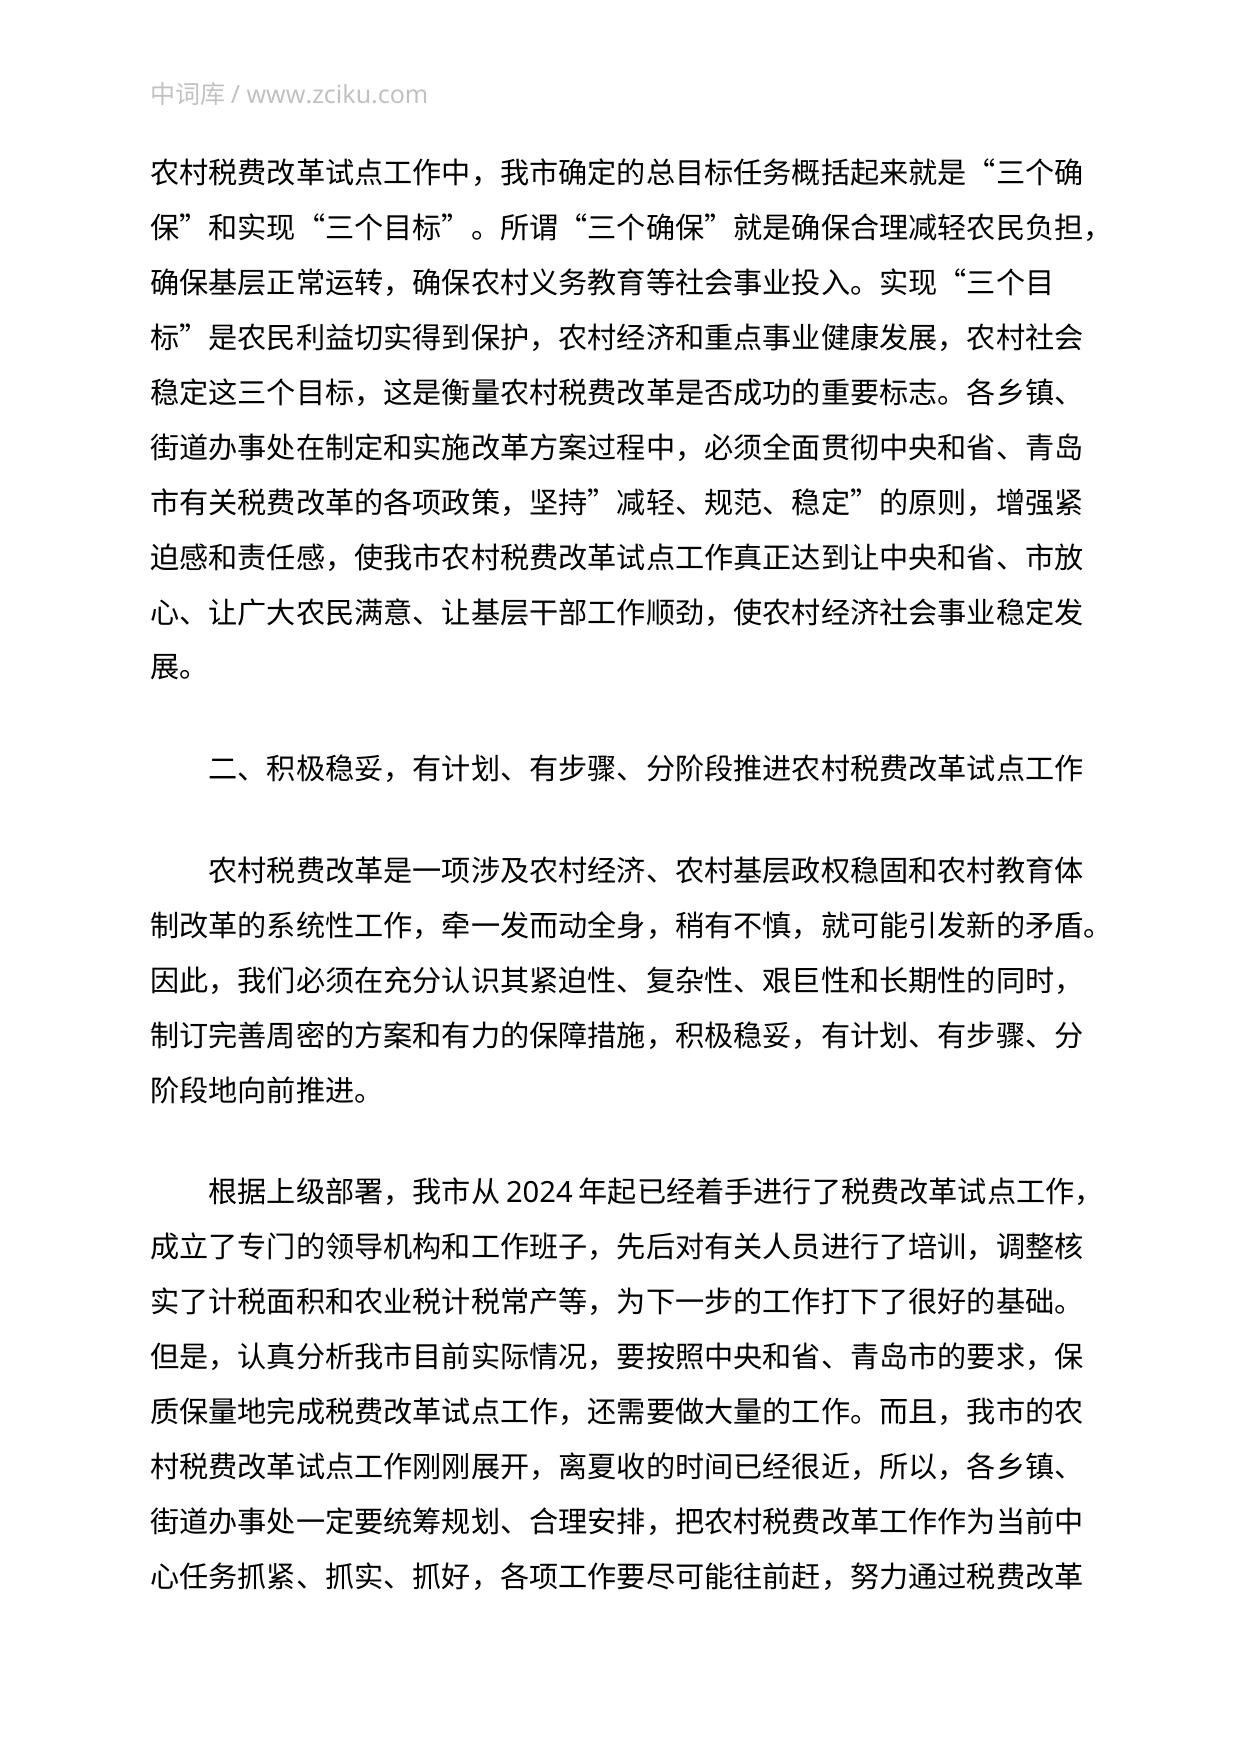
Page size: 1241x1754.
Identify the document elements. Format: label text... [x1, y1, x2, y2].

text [150, 150, 1090, 686]
text 农村税费改革是一项涉及农村经济、农村基层政权稳固和农村教育体制改革的系统性工作，牵一发而动全身，稍有不慎，就可能引发新的矛盾。因此，我们必须在充分认识其紧迫性、复杂性、艰巨性和长期性的同时，制订完善周密的方案和有力的保障措施，积极稳妥，有计划、有步骤、分阶段地向前推进。 [150, 848, 1090, 1109]
text 二、积极稳妥，有计划、有步骤、分阶段推进农村税费改革试点工作 [150, 746, 1090, 788]
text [150, 1169, 1090, 1596]
